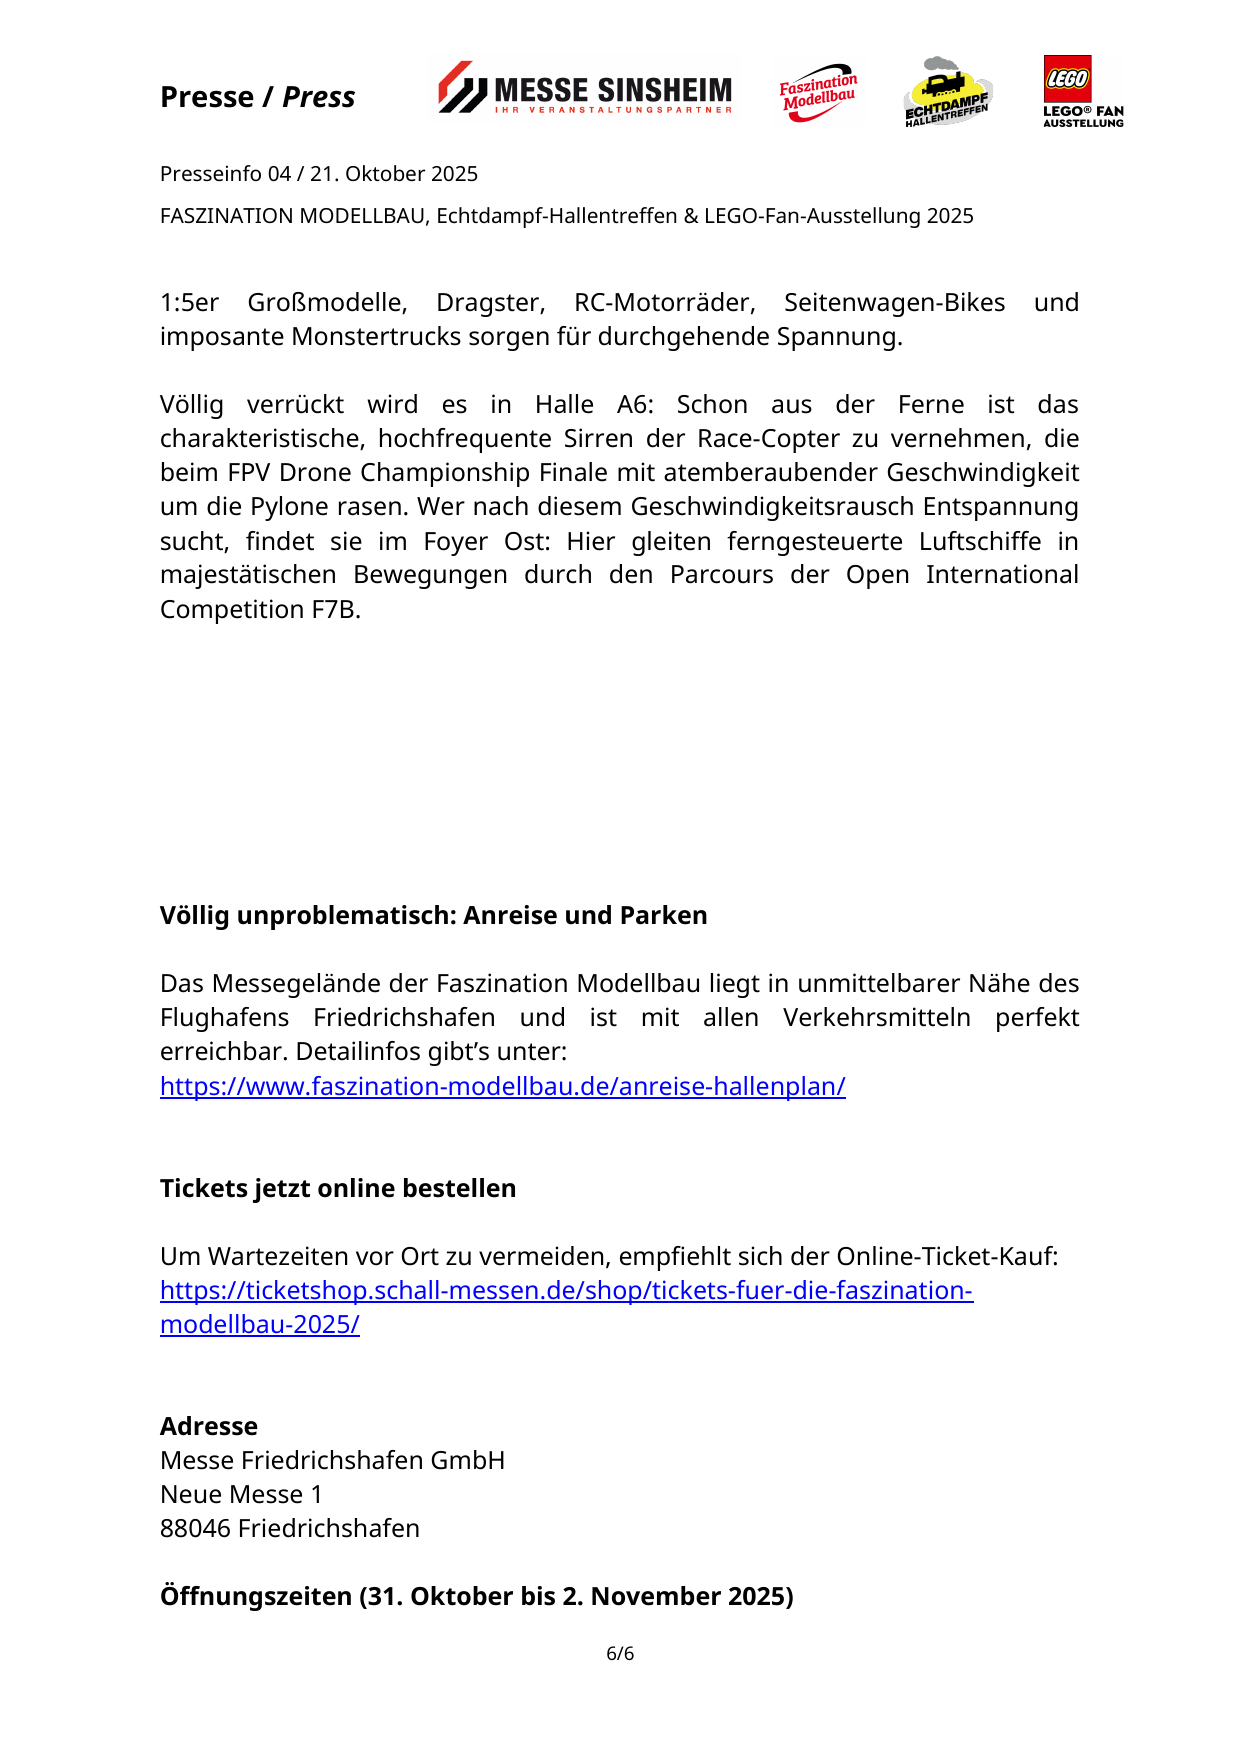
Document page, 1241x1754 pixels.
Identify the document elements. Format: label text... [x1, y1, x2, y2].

text Tickets jetzt online bestellen [159, 1170, 1081, 1204]
text Das Messegelände der Faszination Modellbau liegt in unmittelbarer Nähe des Flughafens Friedrichshafen und ist mit allen Verkehrsmitteln perfekt erreichbar. Detailinfos gibt’s unter: [159, 966, 1081, 1068]
text Völlig unproblematisch: Anreise und Parken [159, 898, 1081, 932]
text https://www.faszination-modellbau.de/anreise-hallenplan/ [159, 1068, 1081, 1102]
text Messe Friedrichshafen GmbH [159, 1443, 1081, 1477]
text Völlig verrückt wird es in Halle A6: Schon aus der Ferne ist das charakteristische, hochfrequente Sirren der Race-Copter zu vernehmen, die beim FPV Drone Championship Finale mit atemberaubender Geschwindigkeit um die Pylone rasen. Wer nach diesem Geschwindigkeitsrausch Entspannung sucht, findet sie im Foyer Ost: Hier gleiten ferngesteuerte Luftschiffe in majestätischen Bewegungen durch den Parcours der Open International Competition F7B. [159, 387, 1081, 625]
text Adresse [159, 1409, 1081, 1443]
text Öffnungszeiten (31. Oktober bis 2. November 2025) [159, 1579, 1081, 1613]
text Um Wartezeiten vor Ort zu vermeiden, empfiehlt sich der Online-Ticket-Kauf: [159, 1238, 1081, 1272]
picture [427, 52, 742, 124]
text 88046 Friedrichshafen [159, 1511, 1081, 1545]
picture [772, 56, 866, 127]
picture [1043, 55, 1124, 127]
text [159, 285, 1081, 353]
text Neue Messe 1 [159, 1477, 1081, 1511]
text https://ticketshop.schall-messen.de/shop/tickets-fuer-die-faszination-modellbau-2025/ [159, 1272, 1081, 1341]
